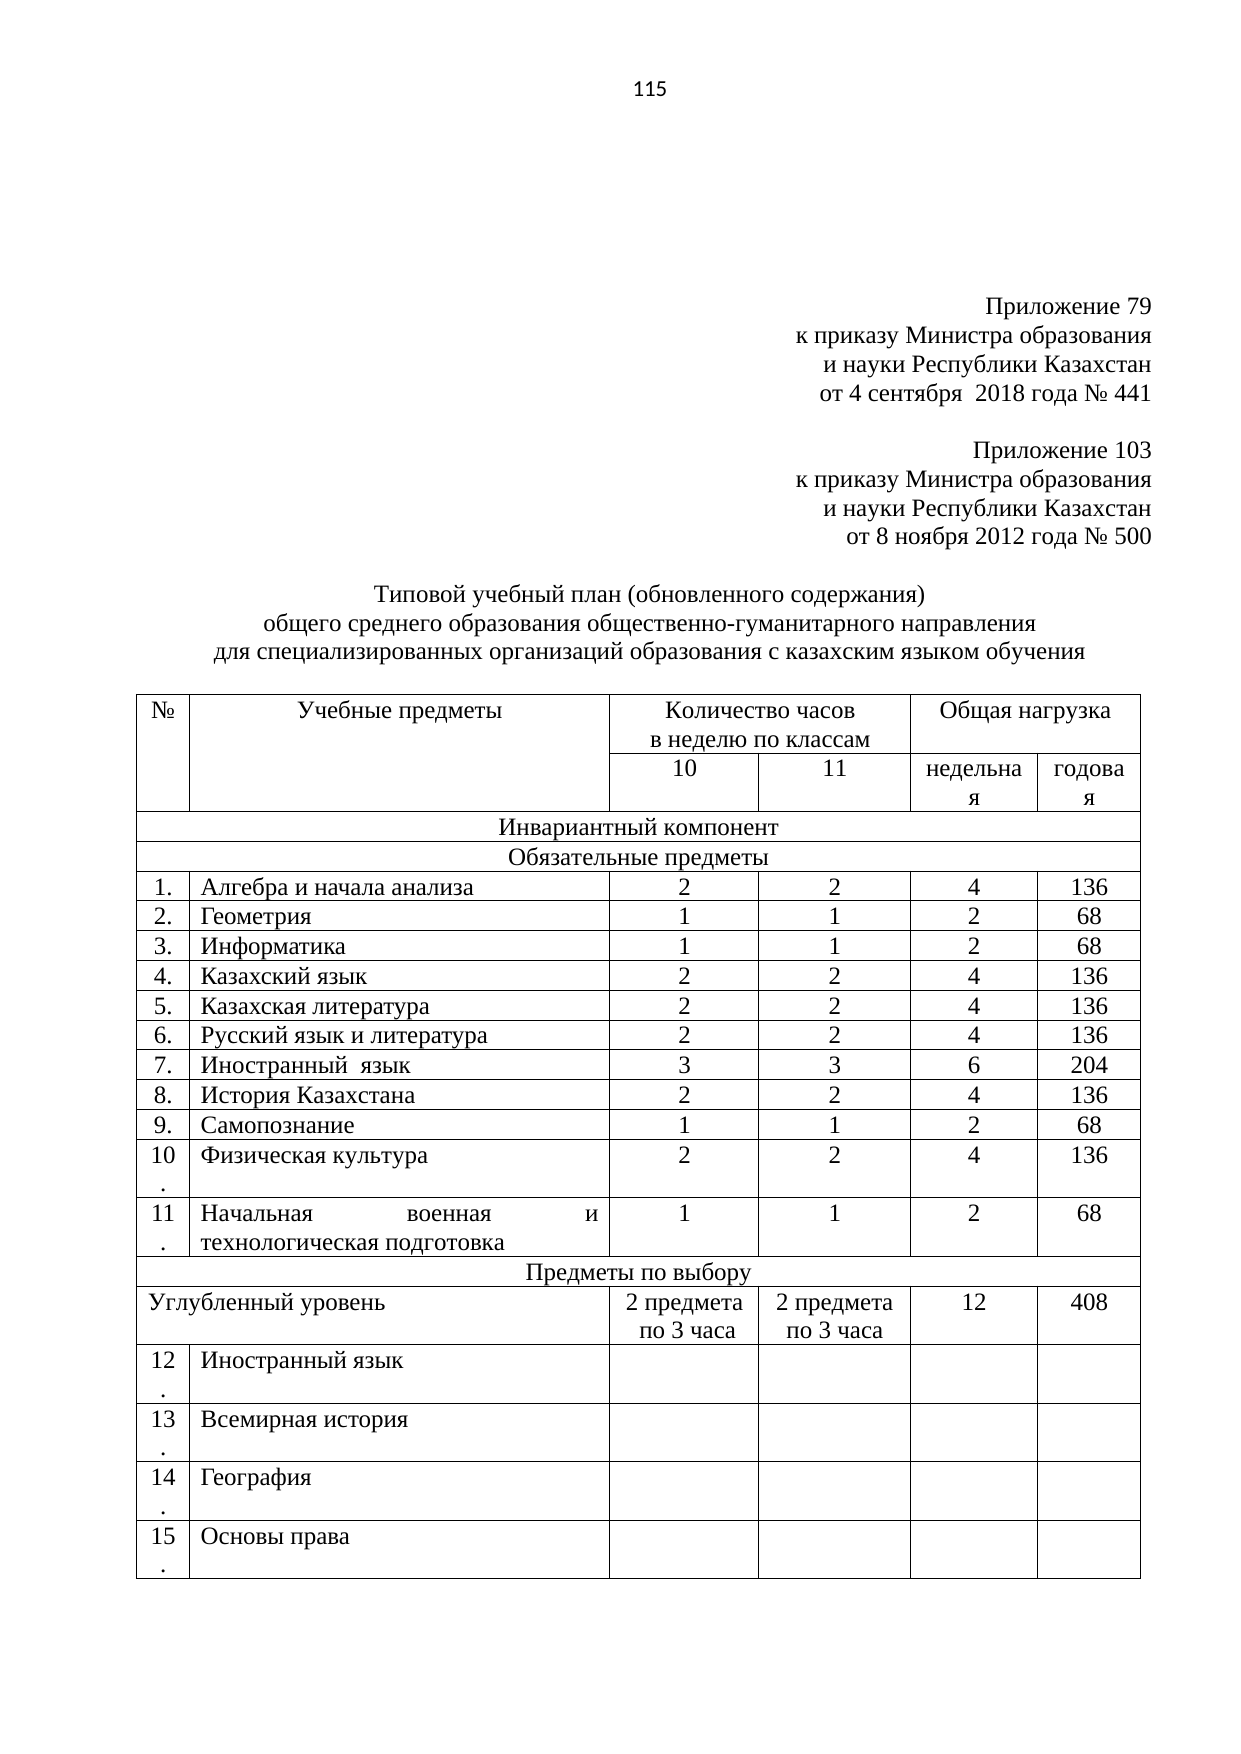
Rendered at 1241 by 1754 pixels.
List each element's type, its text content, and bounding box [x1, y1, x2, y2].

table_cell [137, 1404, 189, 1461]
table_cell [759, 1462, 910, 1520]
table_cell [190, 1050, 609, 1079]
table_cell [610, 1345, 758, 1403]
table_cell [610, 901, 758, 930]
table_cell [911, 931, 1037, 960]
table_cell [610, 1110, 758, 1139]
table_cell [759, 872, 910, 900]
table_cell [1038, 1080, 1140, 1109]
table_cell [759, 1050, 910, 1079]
text к приказу Министра образования [148, 320, 1152, 349]
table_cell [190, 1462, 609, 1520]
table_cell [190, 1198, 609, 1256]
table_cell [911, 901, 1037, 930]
text и науки Республики Казахстан [148, 349, 1152, 378]
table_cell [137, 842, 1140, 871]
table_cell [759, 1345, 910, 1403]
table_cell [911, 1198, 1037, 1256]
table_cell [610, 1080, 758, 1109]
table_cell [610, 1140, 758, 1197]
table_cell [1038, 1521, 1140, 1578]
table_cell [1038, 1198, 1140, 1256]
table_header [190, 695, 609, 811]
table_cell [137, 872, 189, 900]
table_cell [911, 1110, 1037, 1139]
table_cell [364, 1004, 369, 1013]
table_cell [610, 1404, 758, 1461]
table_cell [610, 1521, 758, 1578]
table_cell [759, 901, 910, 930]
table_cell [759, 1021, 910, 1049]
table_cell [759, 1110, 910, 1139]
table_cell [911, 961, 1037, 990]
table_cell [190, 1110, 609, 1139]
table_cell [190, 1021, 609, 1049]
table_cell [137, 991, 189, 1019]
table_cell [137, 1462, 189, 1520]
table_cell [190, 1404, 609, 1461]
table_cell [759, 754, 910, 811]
text от 4 сентября 2018 года № 441 [148, 378, 1152, 406]
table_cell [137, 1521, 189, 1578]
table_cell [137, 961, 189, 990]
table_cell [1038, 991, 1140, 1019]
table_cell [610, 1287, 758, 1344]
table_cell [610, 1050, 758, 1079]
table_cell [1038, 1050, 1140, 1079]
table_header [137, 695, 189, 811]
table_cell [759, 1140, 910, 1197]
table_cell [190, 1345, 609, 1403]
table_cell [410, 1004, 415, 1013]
text к приказу Министра образования [148, 464, 1152, 493]
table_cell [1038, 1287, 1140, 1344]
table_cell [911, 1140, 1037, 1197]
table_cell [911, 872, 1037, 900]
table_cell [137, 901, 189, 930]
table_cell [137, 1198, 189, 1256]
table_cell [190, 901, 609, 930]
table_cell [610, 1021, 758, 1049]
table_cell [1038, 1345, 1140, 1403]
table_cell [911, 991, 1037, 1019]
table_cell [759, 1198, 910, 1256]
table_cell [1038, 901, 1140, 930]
text и науки Республики Казахстан [148, 493, 1152, 521]
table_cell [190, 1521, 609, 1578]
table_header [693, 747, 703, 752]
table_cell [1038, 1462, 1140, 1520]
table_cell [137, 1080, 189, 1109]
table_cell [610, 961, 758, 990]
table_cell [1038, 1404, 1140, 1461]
text Типовой учебный план (обновленного содержания) [148, 579, 1152, 608]
text от 8 ноября 2012 года № 500 [148, 521, 1152, 550]
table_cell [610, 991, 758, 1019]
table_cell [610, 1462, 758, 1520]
text общего среднего образования общественно-гуманитарного направления [148, 608, 1152, 636]
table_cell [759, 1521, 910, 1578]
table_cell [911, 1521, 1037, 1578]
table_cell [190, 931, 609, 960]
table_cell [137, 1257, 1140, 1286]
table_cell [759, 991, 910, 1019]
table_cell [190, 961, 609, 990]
text для специализированных организаций образования с казахским языком обучения [148, 636, 1152, 665]
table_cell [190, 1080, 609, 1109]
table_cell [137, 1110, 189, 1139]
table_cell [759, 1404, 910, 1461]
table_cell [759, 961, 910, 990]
text Приложение 79 [148, 291, 1152, 320]
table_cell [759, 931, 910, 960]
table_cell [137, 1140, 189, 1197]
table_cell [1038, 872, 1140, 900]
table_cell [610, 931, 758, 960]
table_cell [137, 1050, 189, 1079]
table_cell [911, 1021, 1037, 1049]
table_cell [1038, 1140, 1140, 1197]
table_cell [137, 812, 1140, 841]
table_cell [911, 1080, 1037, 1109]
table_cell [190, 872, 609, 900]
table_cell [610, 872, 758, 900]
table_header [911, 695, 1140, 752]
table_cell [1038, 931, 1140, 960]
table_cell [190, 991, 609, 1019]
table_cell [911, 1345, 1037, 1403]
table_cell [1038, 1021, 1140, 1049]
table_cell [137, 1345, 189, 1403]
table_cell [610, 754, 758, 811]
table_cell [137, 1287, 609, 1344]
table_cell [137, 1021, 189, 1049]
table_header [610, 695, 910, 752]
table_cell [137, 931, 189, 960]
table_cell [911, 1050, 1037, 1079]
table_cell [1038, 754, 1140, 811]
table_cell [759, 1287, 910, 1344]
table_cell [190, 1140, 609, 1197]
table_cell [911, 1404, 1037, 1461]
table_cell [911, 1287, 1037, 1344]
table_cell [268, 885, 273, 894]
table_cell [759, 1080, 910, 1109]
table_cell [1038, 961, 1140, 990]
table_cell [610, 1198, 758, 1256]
text Приложение 103 [148, 435, 1152, 464]
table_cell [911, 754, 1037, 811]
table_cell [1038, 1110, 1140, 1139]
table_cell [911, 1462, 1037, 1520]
